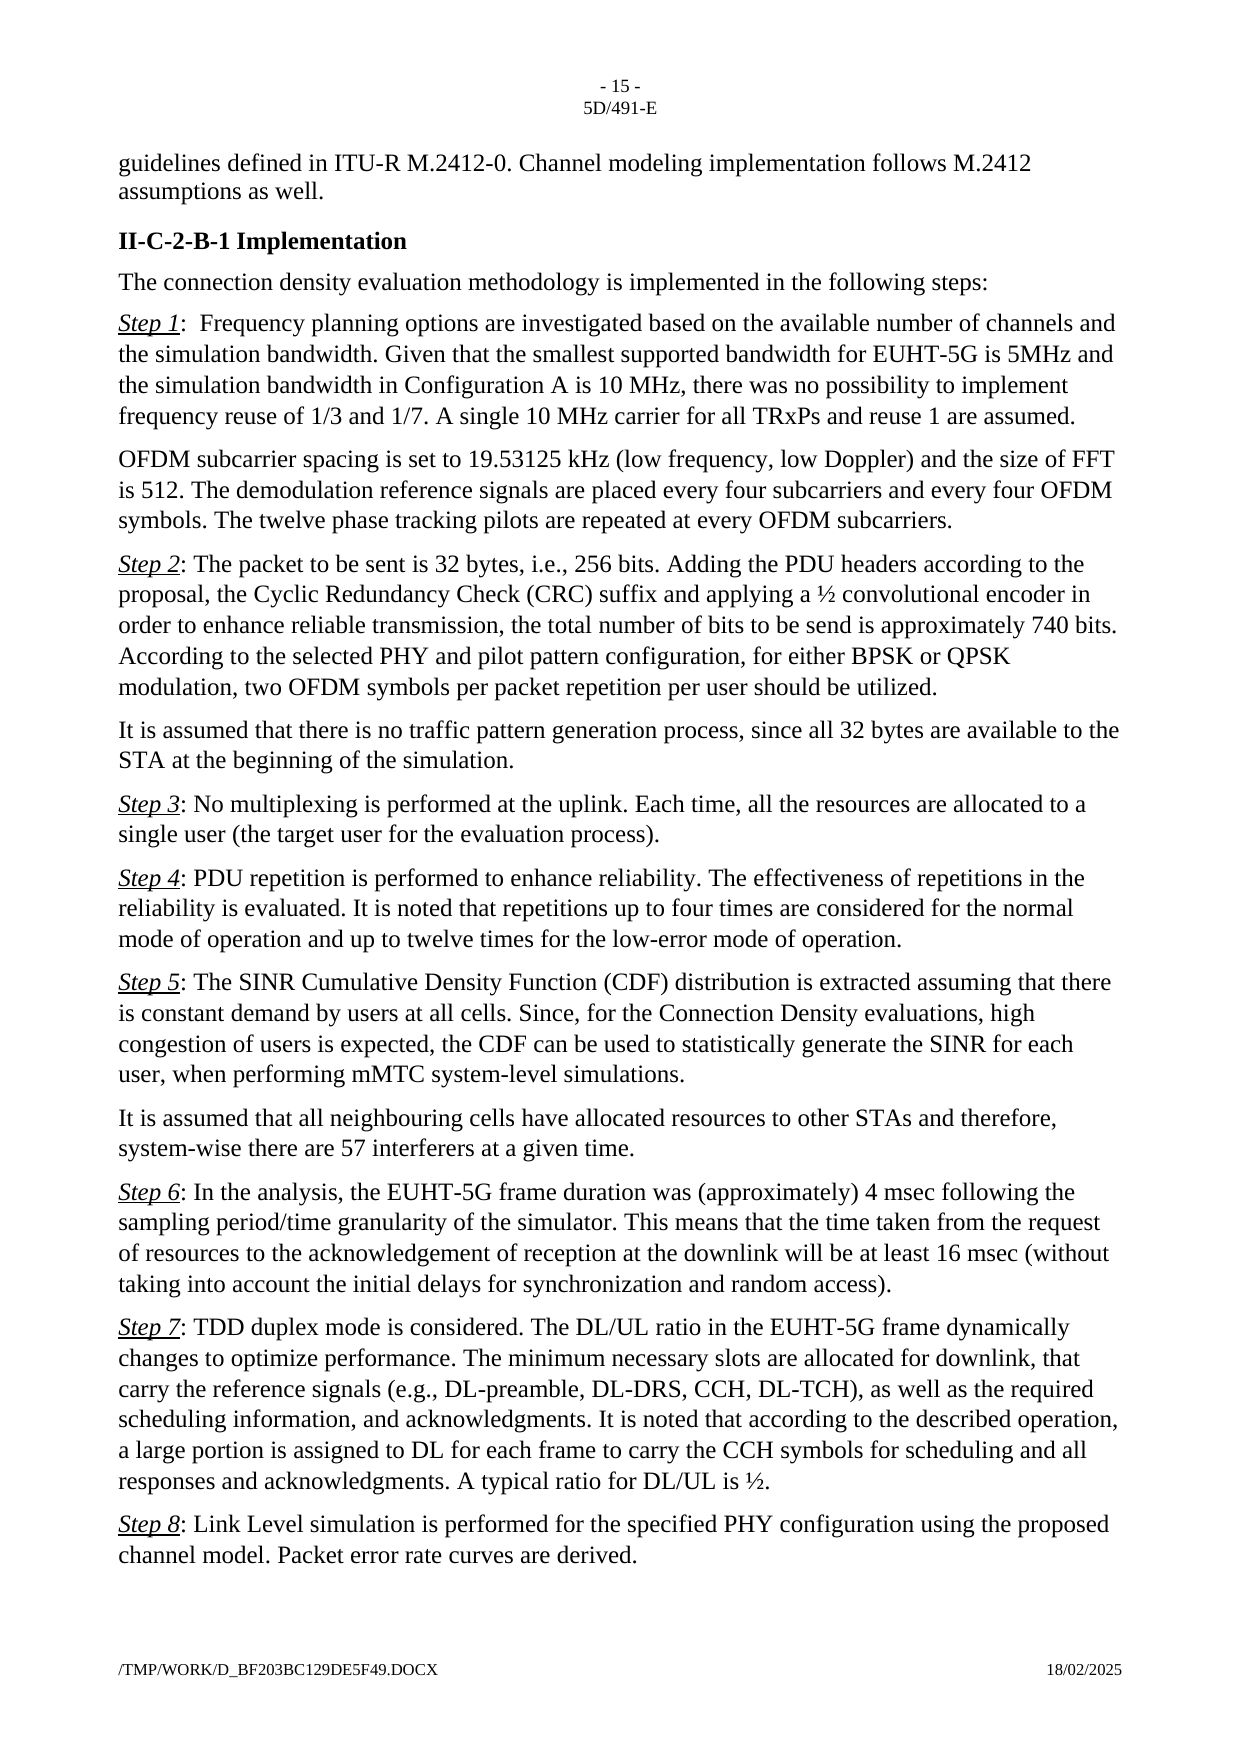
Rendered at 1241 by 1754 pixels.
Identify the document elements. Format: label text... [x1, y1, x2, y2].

text Step 3: No multiplexing is performed at the uplink. Each time, all the resources are allocated to a single user (the target user for the evaluation process). [118, 789, 1122, 848]
text It is assumed that there is no traffic pattern generation process, since all 32 bytes are available to the STA at the beginning of the simulation. [118, 715, 1122, 774]
text Step 1: Frequency planning options are investigated based on the available number of channels and the simulation bandwidth. Given that the smallest supported bandwidth for EUHT-5G is 5MHz and the simulation bandwidth in Configuration A is 10 MHz, there was no possibility to implement frequency reuse of 1/3 and 1/7. A single 10 MHz carrier for all TRxPs and reuse 1 are assumed. [118, 308, 1122, 429]
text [118, 148, 1122, 205]
text Step 4: PDU repetition is performed to enhance reliability. The effectiveness of repetitions in the reliability is evaluated. It is noted that repetitions up to four times are considered for the normal mode of operation and up to twelve times for the low-error mode of operation. [118, 863, 1122, 953]
text Step 2: The packet to be sent is 32 bytes, i.e., 256 bits. Adding the PDU headers according to the proposal, the Cyclic Redundancy Check (CRC) suffix and applying a ½ convolutional encoder in order to enhance reliable transmission, the total number of bits to be send is approximately 740 bits. According to the selected PHY and pilot pattern configuration, for either BPSK or QPSK modulation, two OFDM symbols per packet repetition per user should be utilized. [118, 549, 1122, 700]
text Step 6: In the analysis, the EUHT-5G frame duration was (approximately) 4 msec following the sampling period/time granularity of the simulator. This means that the time taken from the request of resources to the acknowledgement of reception at the downlink will be at least 16 msec (without taking into account the initial delays for synchronization and random access). [118, 1177, 1122, 1298]
text OFDM subcarrier spacing is set to 19.53125 kHz (low frequency, low Doppler) and the size of FFT is 512. The demodulation reference signals are placed every four subcarriers and every four OFDM symbols. The twelve phase tracking pilots are repeated at every OFDM subcarriers. [118, 444, 1122, 534]
text Step 5: The SINR Cumulative Density Function (CDF) distribution is extracted assuming that there is constant demand by users at all cells. Since, for the Connection Density evaluations, high congestion of users is expected, the CDF can be used to statistically generate the SINR for each user, when performing mMTC system-level simulations. [118, 967, 1122, 1088]
subtitle II-C-2-B-1 Implementation [118, 226, 1122, 255]
text Step 8: Link Level simulation is performed for the specified PHY configuration using the proposed channel model. Packet error rate curves are derived. [118, 1509, 1122, 1568]
text It is assumed that all neighbouring cells have allocated resources to other STAs and therefore, system-wise there are 57 interferers at a given time. [118, 1103, 1122, 1162]
text The connection density evaluation methodology is implemented in the following steps: [118, 267, 1122, 296]
text Step 7: TDD duplex mode is considered. The DL/UL ratio in the EUHT-5G frame dynamically changes to optimize performance. The minimum necessary slots are allocated for downlink, that carry the reference signals (e.g., DL-preamble, DL-DRS, CCH, DL-TCH), as well as the required scheduling information, and acknowledgments. It is noted that according to the described operation, a large portion is assigned to DL for each frame to carry the CCH symbols for scheduling and all responses and acknowledgments. A typical ratio for DL/UL is ½. [118, 1312, 1122, 1494]
